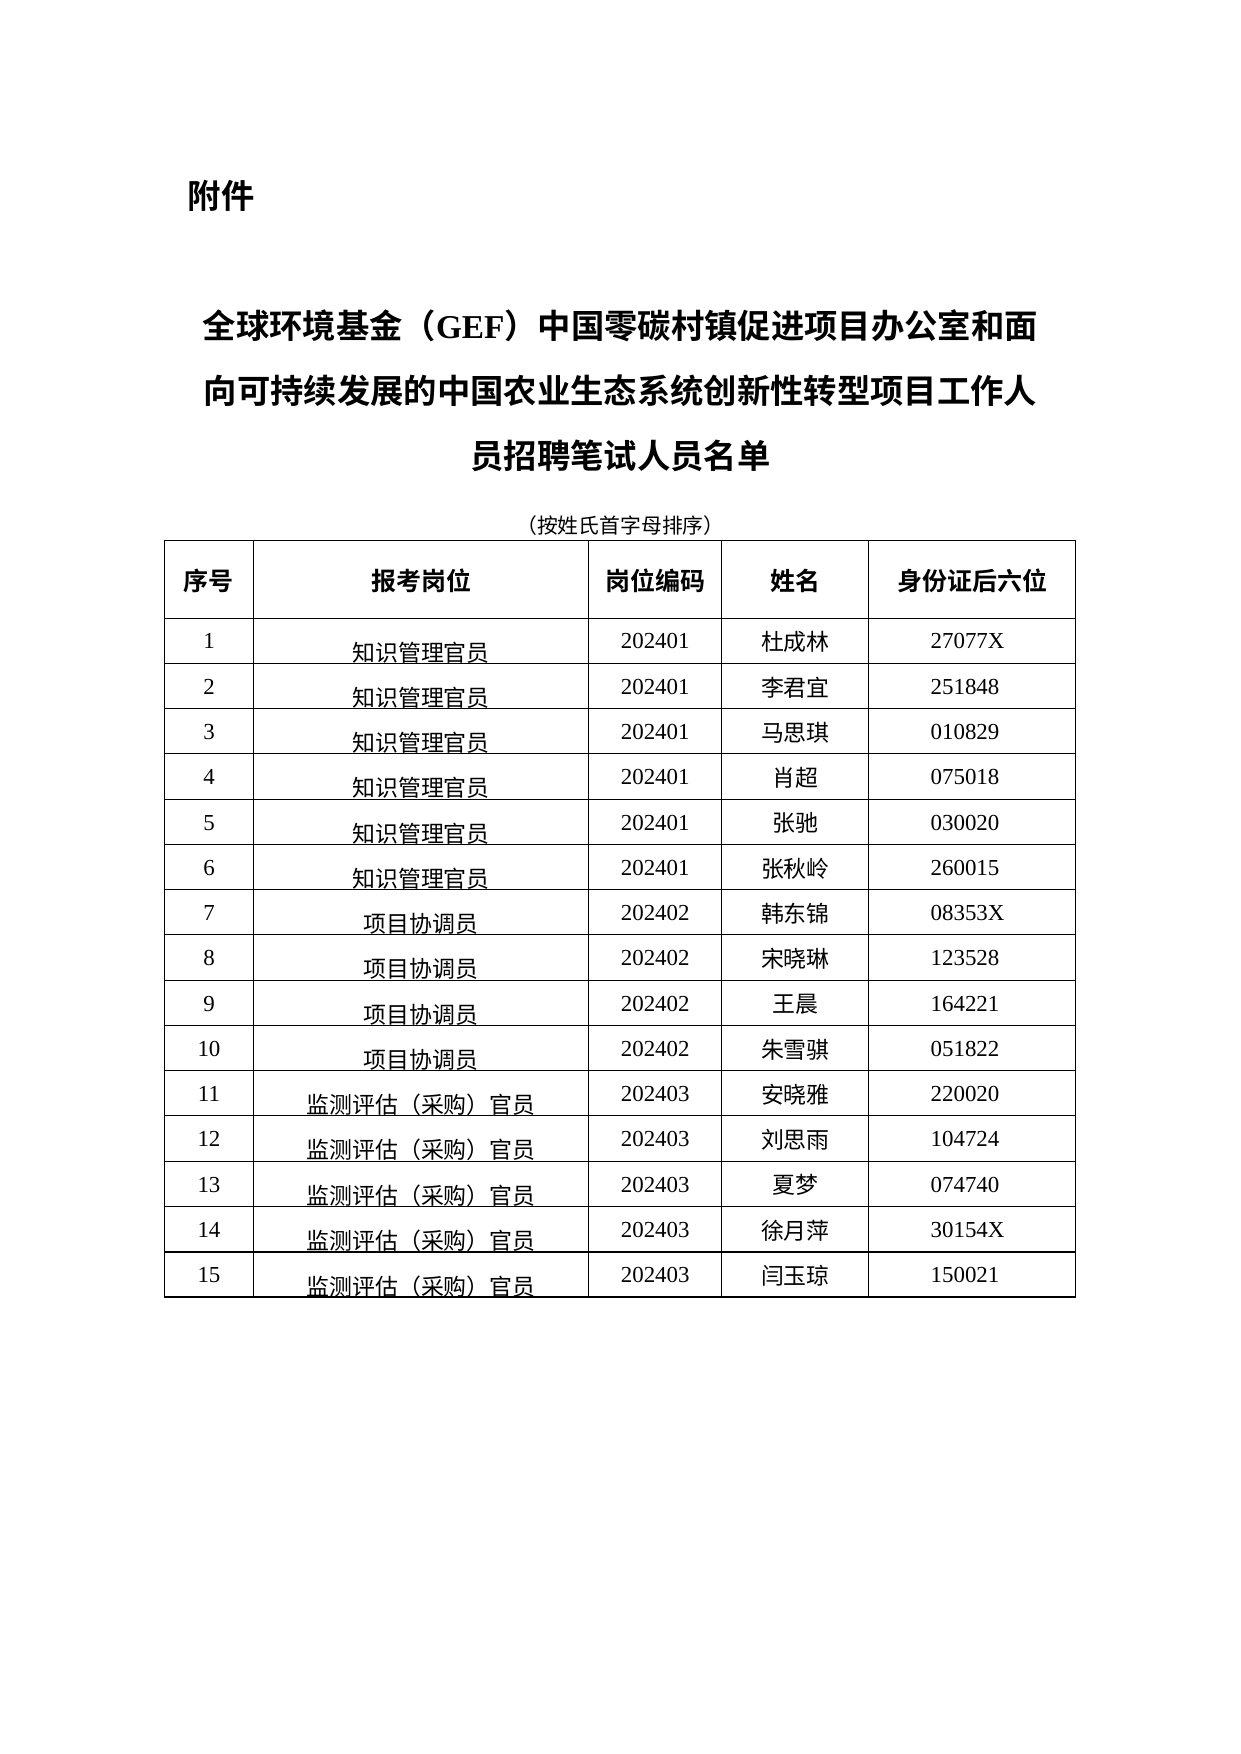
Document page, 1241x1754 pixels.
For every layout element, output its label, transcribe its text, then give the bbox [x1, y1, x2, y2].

table_cell 251848 [869, 664, 1075, 708]
table_cell 项目协调员 [254, 935, 588, 980]
table_cell 11 [165, 1071, 253, 1115]
table_cell 14 [165, 1207, 253, 1251]
table_cell 肖超 [722, 754, 868, 799]
table_cell 监测评估（采购）官员 [254, 1207, 588, 1251]
table_header 报考岗位 [254, 541, 588, 618]
text （按姓氏首字母排序） [187, 508, 1053, 540]
table_cell 知识管理官员 [254, 709, 588, 753]
table_cell 123528 [869, 935, 1075, 980]
table_cell 3 [165, 709, 253, 753]
table_cell 202403 [589, 1207, 721, 1251]
table_cell 075018 [869, 754, 1075, 799]
table_cell 韩东锦 [722, 890, 868, 934]
table_cell 8 [165, 935, 253, 980]
table_cell 074740 [869, 1162, 1075, 1206]
table_cell 10 [165, 1026, 253, 1070]
table_cell 刘思雨 [722, 1116, 868, 1161]
table_cell 260015 [869, 845, 1075, 889]
table_cell 202402 [589, 890, 721, 934]
table_cell 2 [165, 664, 253, 708]
table_cell 6 [165, 845, 253, 889]
table_cell 闫玉琼 [722, 1253, 868, 1296]
table_cell 李君宜 [722, 664, 868, 708]
table_cell 202401 [589, 845, 721, 889]
table_cell 项目协调员 [254, 890, 588, 934]
table_cell 4 [165, 754, 253, 799]
table_cell 宋晓琳 [722, 935, 868, 980]
table_header 序号 [165, 541, 253, 618]
table_cell 13 [165, 1162, 253, 1206]
table_cell 徐月萍 [722, 1207, 868, 1251]
table_cell 010829 [869, 709, 1075, 753]
table_cell 220020 [869, 1071, 1075, 1115]
table_cell 202401 [589, 709, 721, 753]
table_cell 张秋岭 [722, 845, 868, 889]
table_cell 知识管理官员 [254, 664, 588, 708]
table_cell 王晨 [722, 981, 868, 1025]
table_cell 202403 [589, 1253, 721, 1296]
table_cell 202402 [589, 981, 721, 1025]
table_cell 30154X [869, 1207, 1075, 1251]
table_cell 202402 [589, 1026, 721, 1070]
table_cell 知识管理官员 [254, 754, 588, 799]
table_cell 监测评估（采购）官员 [254, 1116, 588, 1161]
table_cell 104724 [869, 1116, 1075, 1161]
table_cell 7 [165, 890, 253, 934]
table_cell 12 [165, 1116, 253, 1161]
table_cell 202403 [589, 1116, 721, 1161]
table_cell 杜成林 [722, 619, 868, 663]
table_cell 9 [165, 981, 253, 1025]
table_cell 202401 [589, 664, 721, 708]
table_cell 164221 [869, 981, 1075, 1025]
table_cell 202401 [589, 754, 721, 799]
table_cell 202403 [589, 1162, 721, 1206]
table_cell 项目协调员 [254, 981, 588, 1025]
table_cell 1 [165, 619, 253, 663]
table_cell 27077X [869, 619, 1075, 663]
table_header 姓名 [722, 541, 868, 618]
table_cell 知识管理官员 [254, 800, 588, 844]
table_cell 安晓雅 [722, 1071, 868, 1115]
table_cell 202402 [589, 935, 721, 980]
table_cell 监测评估（采购）官员 [254, 1162, 588, 1206]
table_cell 202401 [589, 619, 721, 663]
table_cell 15 [165, 1253, 253, 1296]
text 全球环境基金（GEF）中国零碳村镇促进项目办公室和面向可持续发展的中国农业生态系统创新性转型项目工作人员招聘笔试人员名单 [187, 292, 1053, 487]
table_header 岗位编码 [589, 541, 721, 618]
table_cell 马思琪 [722, 709, 868, 753]
table_cell 张驰 [722, 800, 868, 844]
table_cell 知识管理官员 [254, 619, 588, 663]
table_cell 知识管理官员 [254, 845, 588, 889]
table_cell 030020 [869, 800, 1075, 844]
table_cell 202403 [589, 1071, 721, 1115]
table_cell 051822 [869, 1026, 1075, 1070]
text 附件 [187, 162, 1053, 227]
table_cell 监测评估（采购）官员 [254, 1071, 588, 1115]
table_cell 202401 [589, 800, 721, 844]
table_cell 5 [165, 800, 253, 844]
table_cell 项目协调员 [254, 1026, 588, 1070]
table_cell 朱雪骐 [722, 1026, 868, 1070]
table_cell 150021 [869, 1253, 1075, 1296]
table_header 身份证后六位 [869, 541, 1075, 618]
table_cell 08353X [869, 890, 1075, 934]
table_cell 监测评估（采购）官员 [254, 1253, 588, 1296]
table_cell 夏梦 [722, 1162, 868, 1206]
